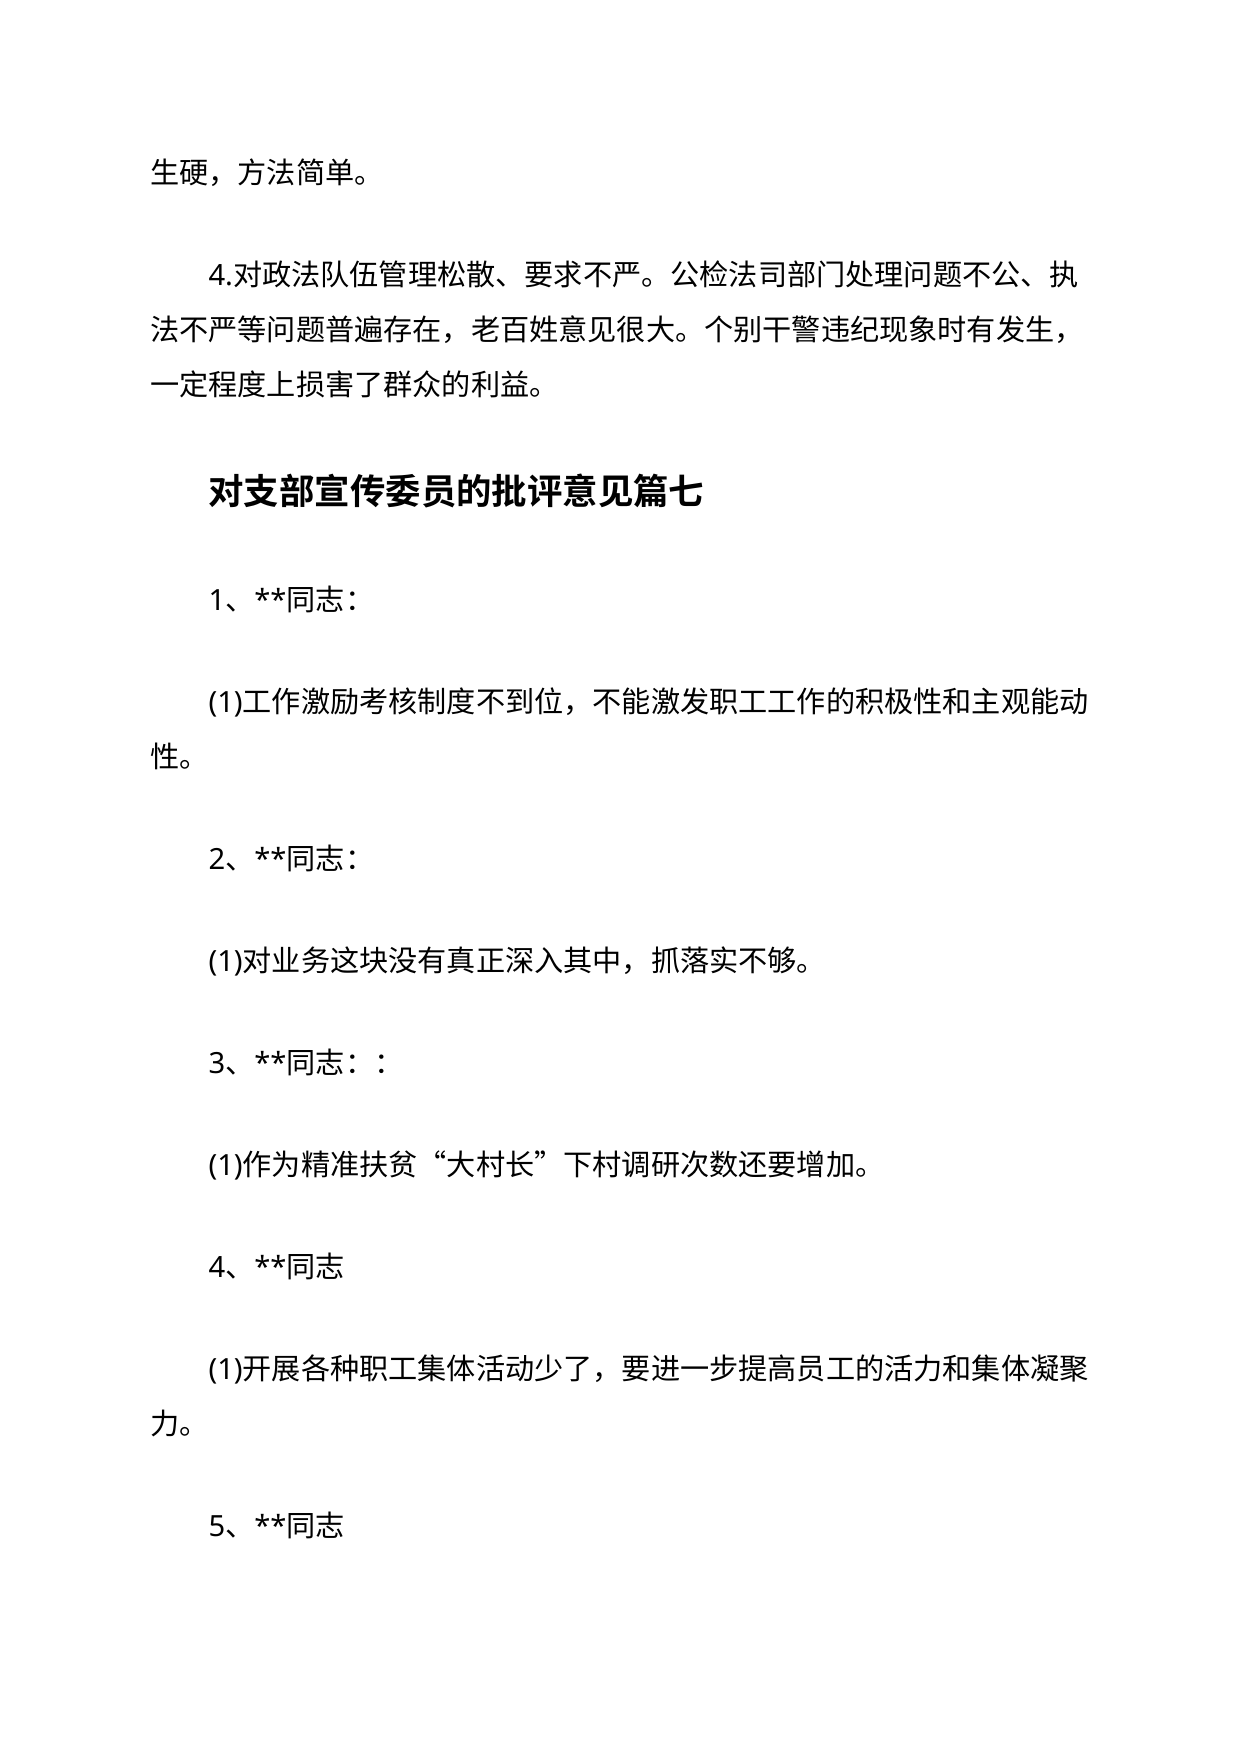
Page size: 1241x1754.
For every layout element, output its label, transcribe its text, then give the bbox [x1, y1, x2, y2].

text 1、**同志： [150, 577, 1090, 619]
text 对支部宣传委员的批评意见篇七 [150, 463, 1090, 515]
text 4.对政法队伍管理松散、要求不严。公检法司部门处理问题不公、执法不严等问题普遍存在，老百姓意见很大。个别干警违纪现象时有发生，一定程度上损害了群众的利益。 [150, 252, 1090, 404]
text 3、**同志：： [150, 1039, 1090, 1082]
text 4、**同志 [150, 1243, 1090, 1286]
text (1)工作激励考核制度不到位，不能激发职工工作的积极性和主观能动性。 [150, 679, 1090, 776]
text 5、**同志 [150, 1502, 1090, 1545]
text 2、**同志： [150, 836, 1090, 878]
text (1)开展各种职工集体活动少了，要进一步提高员工的活力和集体凝聚力。 [150, 1346, 1090, 1443]
text (1)作为精准扶贫“大村长”下村调研次数还要增加。 [150, 1142, 1090, 1184]
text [150, 150, 1090, 192]
text (1)对业务这块没有真正深入其中，抓落实不够。 [150, 938, 1090, 980]
